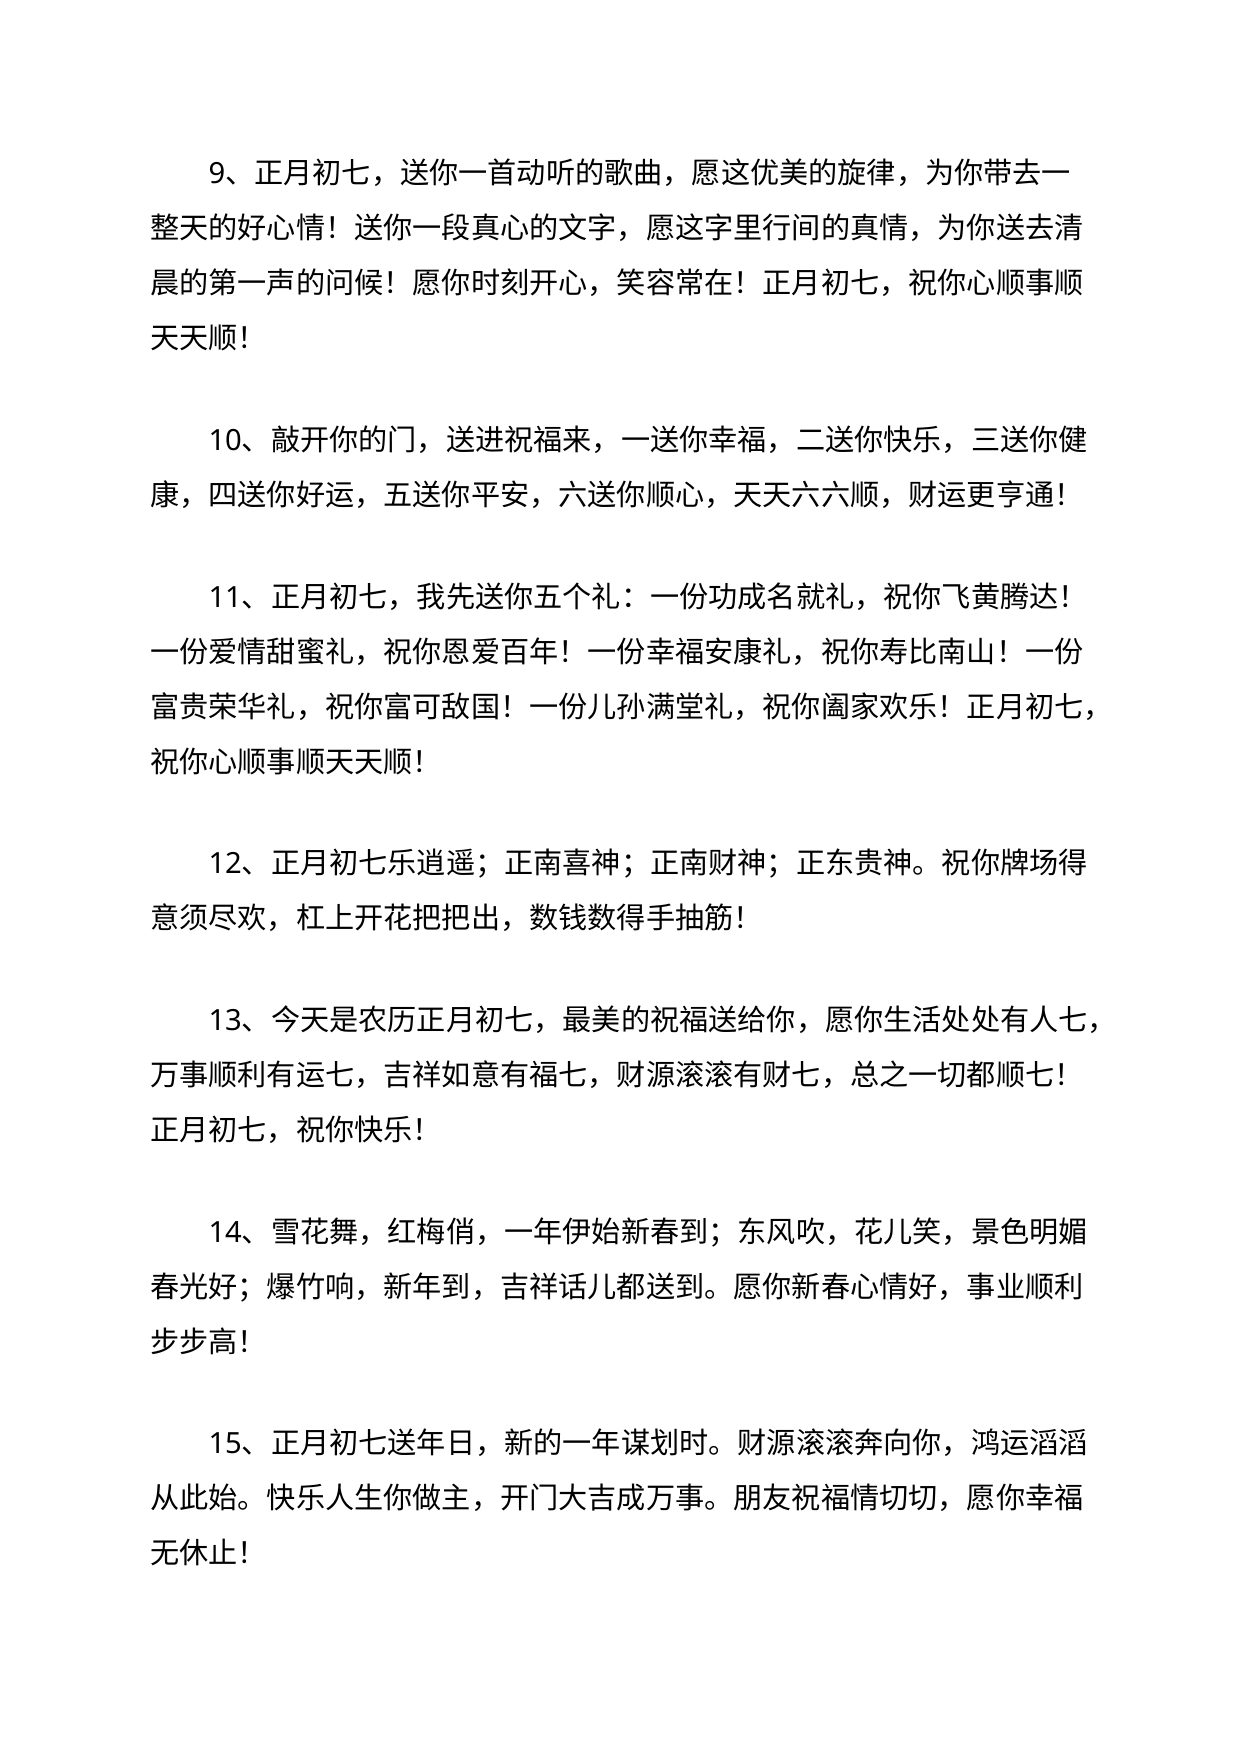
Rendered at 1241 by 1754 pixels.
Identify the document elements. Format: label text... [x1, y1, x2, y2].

text 12、正月初七乐逍遥；正南喜神；正南财神；正东贵神。祝你牌场得意须尽欢，杠上开花把把出，数钱数得手抽筋！ [150, 840, 1090, 937]
text 9、正月初七，送你一首动听的歌曲，愿这优美的旋律，为你带去一整天的好心情！送你一段真心的文字，愿这字里行间的真情，为你送去清晨的第一声的问候！愿你时刻开心，笑容常在！正月初七，祝你心顺事顺天天顺！ [150, 150, 1090, 357]
text 11、正月初七，我先送你五个礼：一份功成名就礼，祝你飞黄腾达！一份爱情甜蜜礼，祝你恩爱百年！一份幸福安康礼，祝你寿比南山！一份富贵荣华礼，祝你富可敌国！一份儿孙满堂礼，祝你阖家欢乐！正月初七，祝你心顺事顺天天顺！ [150, 573, 1090, 780]
text 14、雪花舞，红梅俏，一年伊始新春到；东风吹，花儿笑，景色明媚春光好；爆竹响，新年到，吉祥话儿都送到。愿你新春心情好，事业顺利步步高！ [150, 1208, 1090, 1361]
text 10、敲开你的门，送进祝福来，一送你幸福，二送你快乐，三送你健康，四送你好运，五送你平安，六送你顺心，天天六六顺，财运更亨通！ [150, 417, 1090, 514]
text 13、今天是农历正月初七，最美的祝福送给你，愿你生活处处有人七，万事顺利有运七，吉祥如意有福七，财源滚滚有财七，总之一切都顺七！正月初七，祝你快乐！ [150, 997, 1090, 1149]
text 15、正月初七送年日，新的一年谋划时。财源滚滚奔向你，鸿运滔滔从此始。快乐人生你做主，开门大吉成万事。朋友祝福情切切，愿你幸福无休止！ [150, 1420, 1090, 1572]
